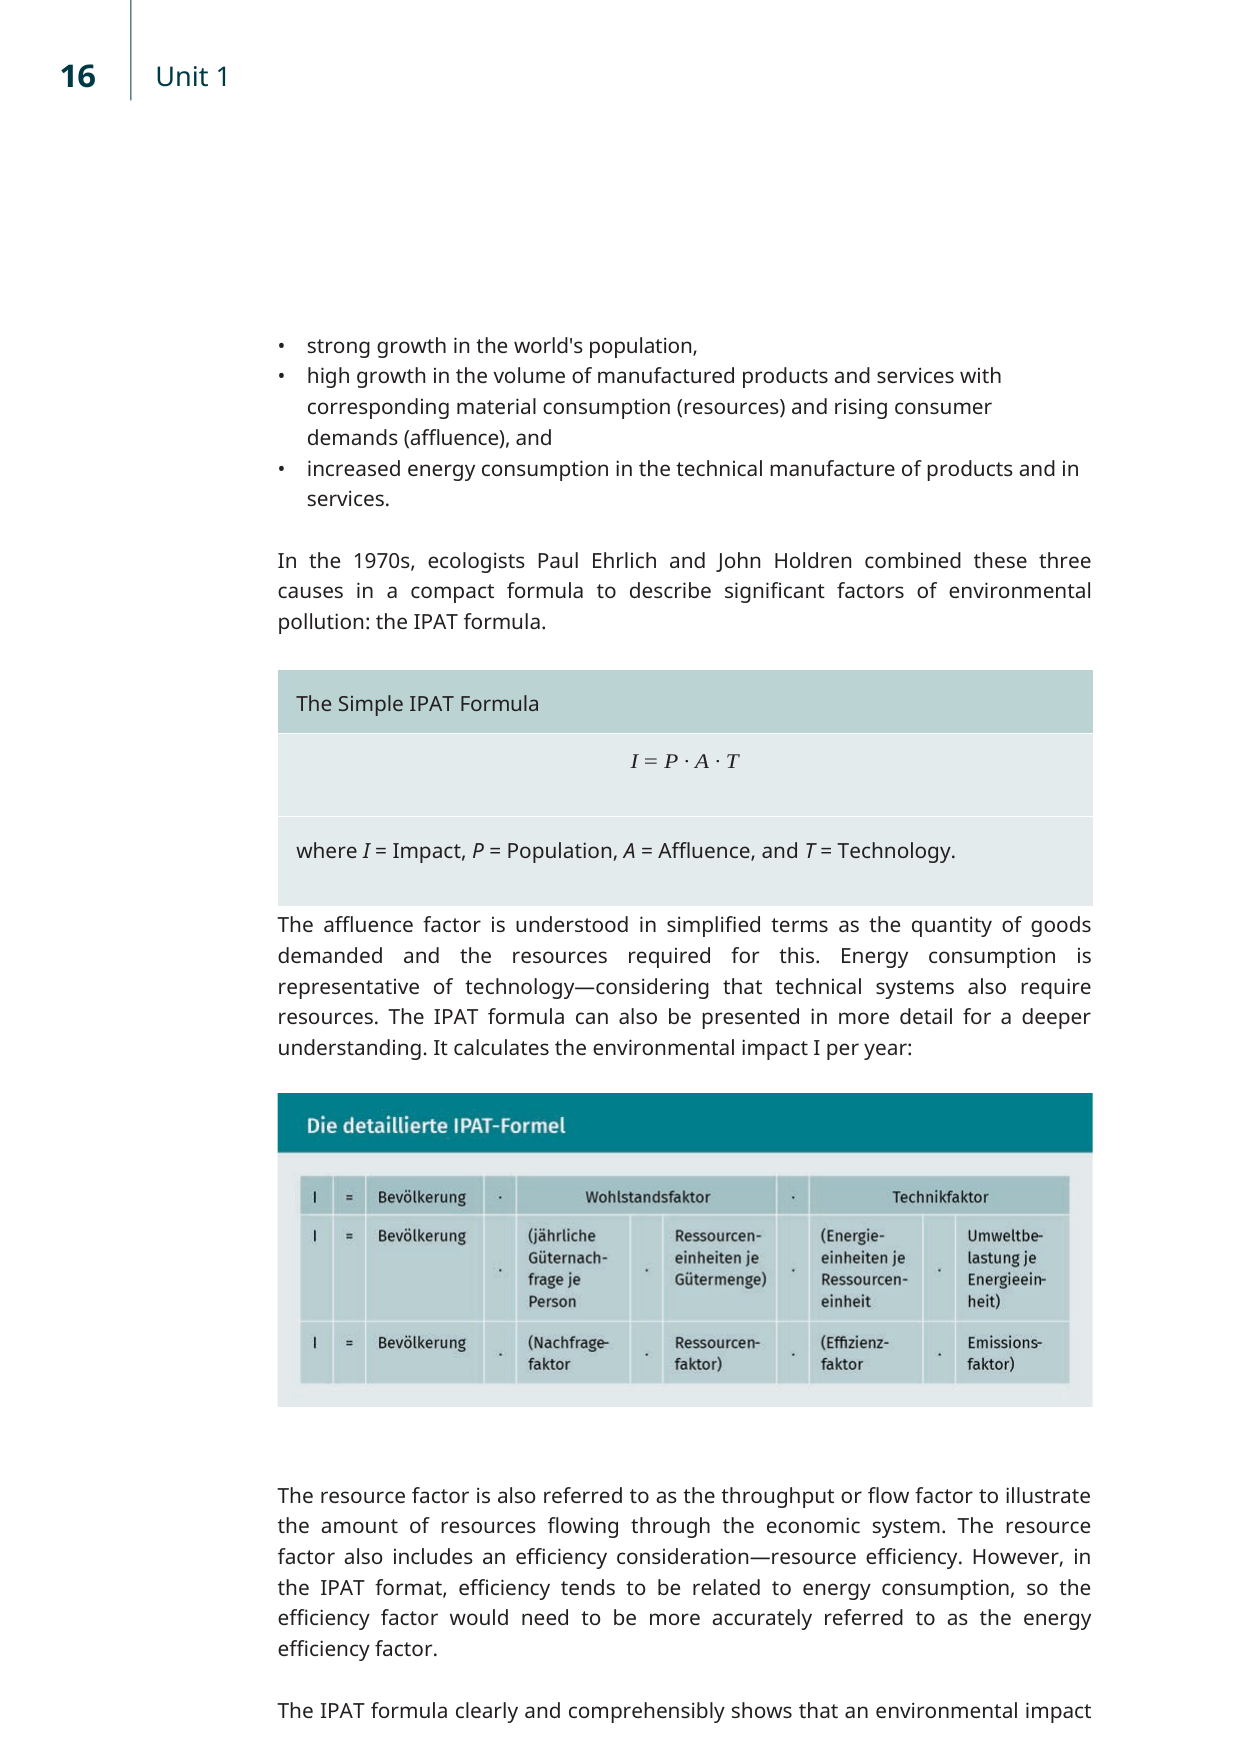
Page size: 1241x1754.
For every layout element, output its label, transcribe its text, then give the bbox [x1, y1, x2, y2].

text The affluence factor is understood in simplified terms as the quantity of goods demanded and the resources required for this. Energy consumption is representative of technology—considering that technical systems also require resources. The IPAT formula can also be presented in more detail for a deeper understanding. It calculates the environmental impact I per year: [277, 911, 1093, 1061]
list high growth in the volume of manufactured products and services with corresponding material consumption (resources) and rising consumer demands (affluence), and [277, 362, 1065, 451]
table_cell where I = Impact, P = Population, A = Affluence, and T = Technology. [278, 817, 1093, 906]
picture [277, 1093, 1093, 1407]
text The resource factor is also referred to as the throughput or flow factor to illustrate the amount of resources flowing through the economic system. The resource factor also includes an efficiency consideration—resource efficiency. However, in the IPAT format, efficiency tends to be related to energy consumption, so the efficiency factor would need to be more accurately referred to as the energy efficiency factor. [277, 1481, 1093, 1662]
list strong growth in the world's population, [277, 331, 1192, 359]
table_header The Simple IPAT Formula [278, 670, 1093, 733]
table_cell I = P · A · T [278, 734, 1093, 816]
text In the 1970s, ecologists Paul Ehrlich and John Holdren combined these three causes in a compact formula to describe significant factors of environmental pollution: the IPAT formula. [277, 546, 1093, 636]
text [277, 1696, 1093, 1724]
list increased energy consumption in the technical manufacture of products and in services. [277, 454, 1087, 513]
